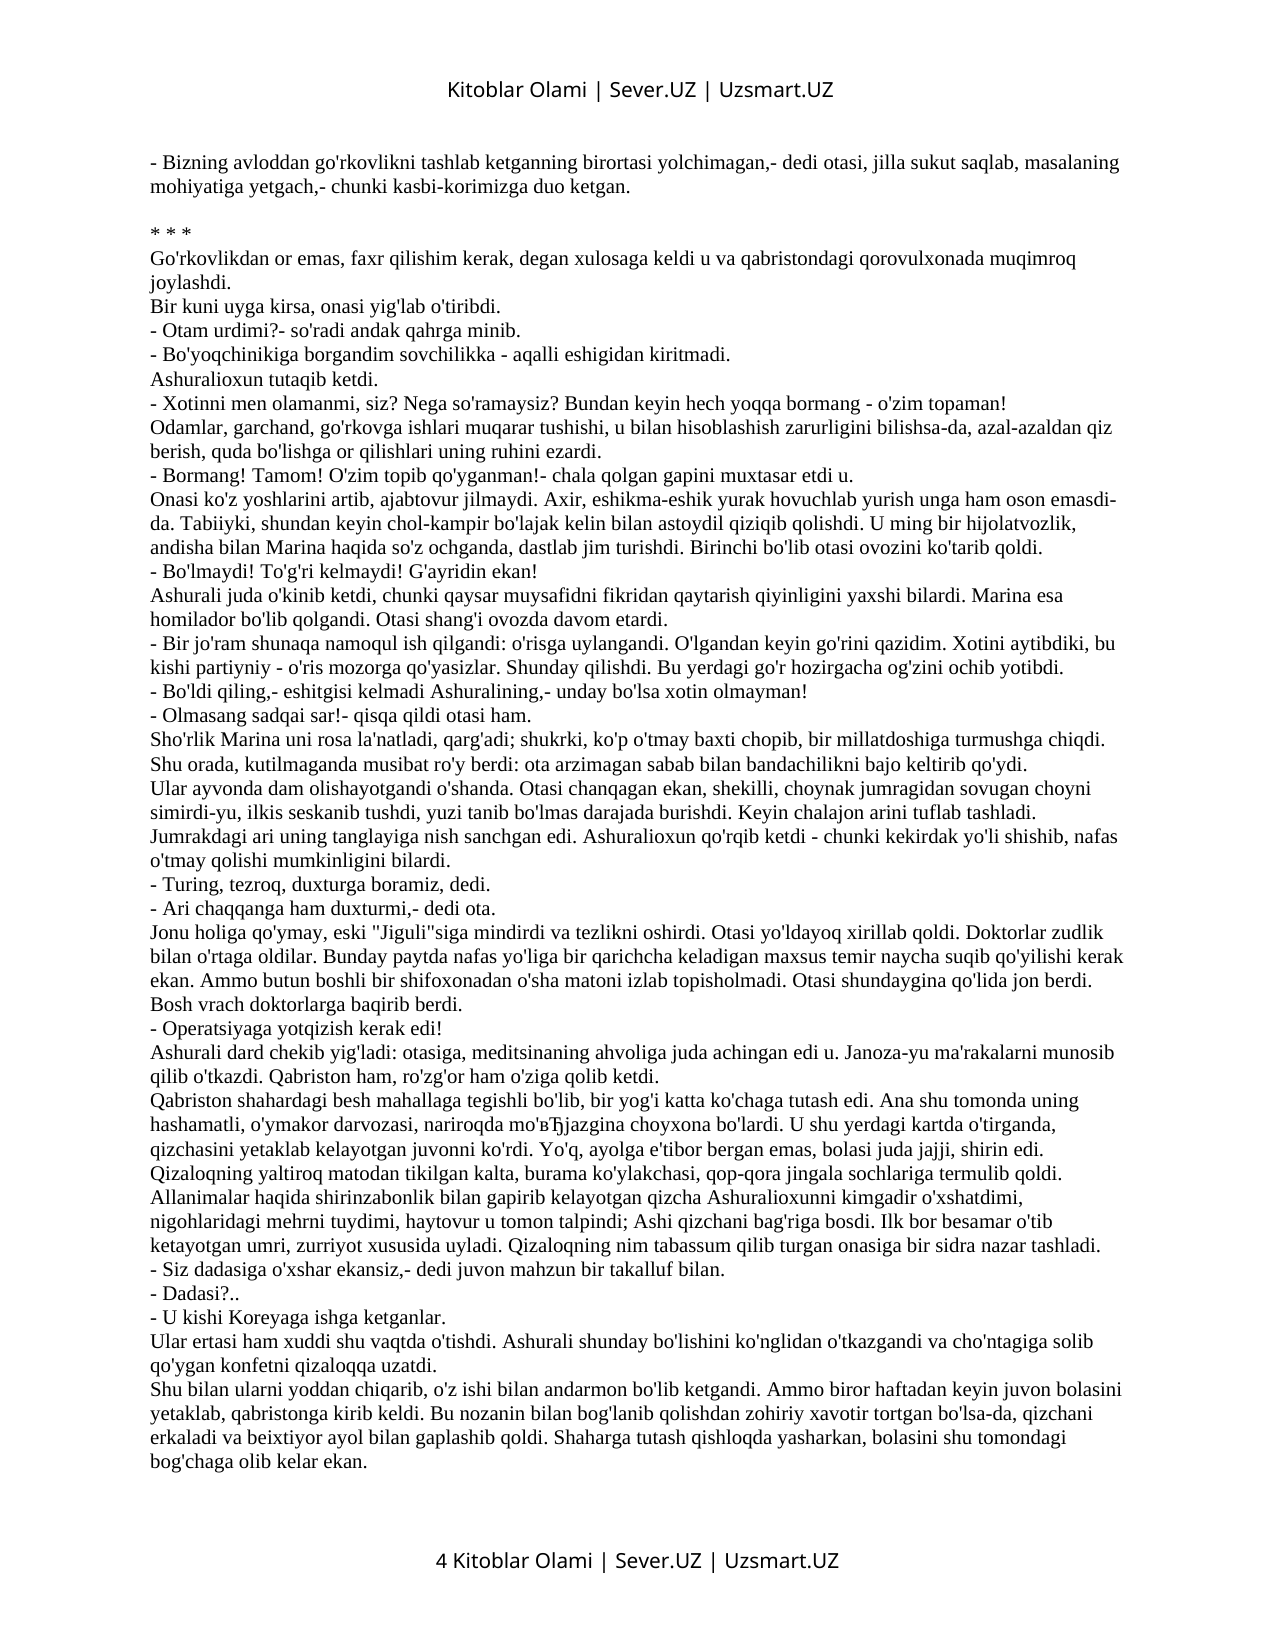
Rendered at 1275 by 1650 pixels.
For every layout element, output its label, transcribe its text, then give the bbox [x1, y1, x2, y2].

text - Bo'ldi qiling,- eshitgisi kelmadi Ashuralining,- unday bo'lsa xotin olmayman! [150, 679, 1125, 703]
text - Xotinni men olamanmi, siz? Nega so'ramaysiz? Bundan keyin hech yoqqa bormang - o'zim topaman! [150, 391, 1125, 414]
text - Turing, tezroq, duxturga boramiz, dedi. [150, 872, 1125, 896]
text - Ari chaqqanga ham duxturmi,- dedi ota. [150, 896, 1125, 920]
text - U kishi Koreyaga ishga ketganlar. [150, 1305, 1125, 1329]
text - Bir jo'ram shunaqa namoqul ish qilgandi: o'risga uylangandi. O'lgandan keyin go'rini qazidim. Xotini aytibdiki, bu kishi partiyniy - o'ris mozorga qo'yasizlar. Shunday qilishdi. Bu yerdagi go'r hozirgacha og'zini ochib yotibdi. [150, 631, 1125, 679]
text - Operatsiyaga yotqizish kerak edi! [150, 1016, 1125, 1040]
text * * * [150, 222, 1125, 246]
text Onasi ko'z yoshlarini artib, ajabtovur jilmaydi. Axir, eshikma-eshik yurak hovuchlab yurish unga ham oson emasdi-da. Tabiiyki, shundan keyin chol-kampir bo'lajak kelin bilan astoydil qiziqib qolishdi. U ming bir hijolatvozlik, andisha bilan Marina haqida so'z ochganda, dastlab jim turishdi. Birinchi bo'lib otasi ovozini ko'tarib qoldi. [150, 487, 1125, 559]
text Go'rkovlikdan or emas, faxr qilishim kerak, degan xulosaga keldi u va qabristondagi qorovulxonada muqimroq joylashdi. [150, 246, 1125, 294]
text Ashurali juda o'kinib ketdi, chunki qaysar muysafidni fikridan qaytarish qiyinligini yaxshi bilardi. Marina esa homilador bo'lib qolgandi. Otasi shang'i ovozda davom etardi. [150, 583, 1125, 631]
text Bir kuni uyga kirsa, onasi yig'lab o'tiribdi. [150, 294, 1125, 318]
text Ashuralioxun tutaqib ketdi. [150, 366, 1125, 391]
text Ular ertasi ham xuddi shu vaqtda o'tishdi. Ashurali shunday bo'lishini ko'nglidan o'tkazgandi va cho'ntagiga solib qo'ygan konfetni qizaloqqa uzatdi. [150, 1329, 1125, 1377]
text - Bizning avloddan go'rkovlikni tashlab ketganning birortasi yolchimagan,- dedi otasi, jilla sukut saqlab, masalaning mohiyatiga yetgach,- chunki kasbi-korimizga duo ketgan. [150, 150, 1125, 198]
text - Bo'lmaydi! To'g'ri kelmaydi! G'ayridin ekan! [150, 559, 1125, 583]
text Ashurali dard chekib yig'ladi: otasiga, meditsinaning ahvoliga juda achingan edi u. Janoza-yu ma'rakalarni munosib qilib o'tkazdi. Qabriston ham, ro'zg'or ham o'ziga qolib ketdi. [150, 1040, 1125, 1088]
text - Bormang! Tamom! O'zim topib qo'yganman!- chala qolgan gapini muxtasar etdi u. [150, 463, 1125, 487]
text Shu orada, kutilmaganda musibat ro'y berdi: ota arzimagan sabab bilan bandachilikni bajo keltirib qo'ydi. [150, 751, 1125, 776]
text Ular ayvonda dam olishayotgandi o'shanda. Otasi chanqagan ekan, shekilli, choynak jumragidan sovugan choyni simirdi-yu, ilkis seskanib tushdi, yuzi tanib bo'lmas darajada burishdi. Keyin chalajon arini tuflab tashladi. Jumrakdagi ari uning tanglayiga nish sanchgan edi. Ashuralioxun qo'rqib ketdi - chunki kekirdak yo'li shishib, nafas o'tmay qolishi mumkinligini bilardi. [150, 776, 1125, 872]
text Sho'rlik Marina uni rosa la'natladi, qarg'adi; shukrki, ko'p o'tmay baxti chopib, bir millatdoshiga turmushga chiqdi. [150, 727, 1125, 751]
text - Bo'yoqchinikiga borgandim sovchilikka - aqalli eshigidan kiritmadi. [150, 342, 1125, 366]
text Odamlar, garchand, go'rkovga ishlari muqarar tushishi, u bilan hisoblashish zarurligini bilishsa-da, azal-azaldan qiz berish, quda bo'lishga or qilishlari uning ruhini ezardi. [150, 414, 1125, 463]
text - Otam urdimi?- so'radi andak qahrga minib. [150, 318, 1125, 342]
text Shu bilan ularni yoddan chiqarib, o'z ishi bilan andarmon bo'lib ketgandi. Ammo biror haftadan keyin juvon bolasini yetaklab, qabristonga kirib keldi. Bu nozanin bilan bog'lanib qolishdan zohiriy xavotir tortgan bo'lsa-da, qizchani erkaladi va beixtiyor ayol bilan gaplashib qoldi. Shaharga tutash qishloqda yasharkan, bolasini shu tomondagi bog'chaga olib kelar ekan. [150, 1377, 1125, 1473]
text Qabriston shahardagi besh mahallaga tegishli bo'lib, bir yog'i katta ko'chaga tutash edi. Ana shu tomonda uning hashamatli, o'ymakor darvozasi, nariroqda mo'вЂjazgina choyxona bo'lardi. U shu yerdagi kartda o'tirganda, qizchasini yetaklab kelayotgan juvonni ko'rdi. Yo'q, ayolga e'tibor bergan emas, bolasi juda jajji, shirin edi. Qizaloqning yaltiroq matodan tikilgan kalta, burama ko'ylakchasi, qop-qora jingala sochlariga termulib qoldi. Allanimalar haqida shirinzabonlik bilan gapirib kelayotgan qizcha Ashuralioxunni kimgadir o'xshatdimi, nigohlaridagi mehrni tuydimi, haytovur u tomon talpindi; Ashi qizchani bag'riga bosdi. Ilk bor besamar o'tib ketayotgan umri, zurriyot xususida uyladi. Qizaloqning nim tabassum qilib turgan onasiga bir sidra nazar tashladi. [150, 1088, 1125, 1257]
text - Siz dadasiga o'xshar ekansiz,- dedi juvon mahzun bir takalluf bilan. [150, 1257, 1125, 1281]
text Jonu holiga qo'ymay, eski "Jiguli"siga mindirdi va tezlikni oshirdi. Otasi yo'ldayoq xirillab qoldi. Doktorlar zudlik bilan o'rtaga oldilar. Bunday paytda nafas yo'liga bir qarichcha keladigan maxsus temir naycha suqib qo'yilishi kerak ekan. Ammo butun boshli bir shifoxonadan o'sha matoni izlab topisholmadi. Otasi shundaygina qo'lida jon berdi. Bosh vrach doktorlarga baqirib berdi. [150, 920, 1125, 1016]
text - Dadasi?.. [150, 1281, 1125, 1305]
text - Olmasang sadqai sar!- qisqa qildi otasi ham. [150, 703, 1125, 727]
